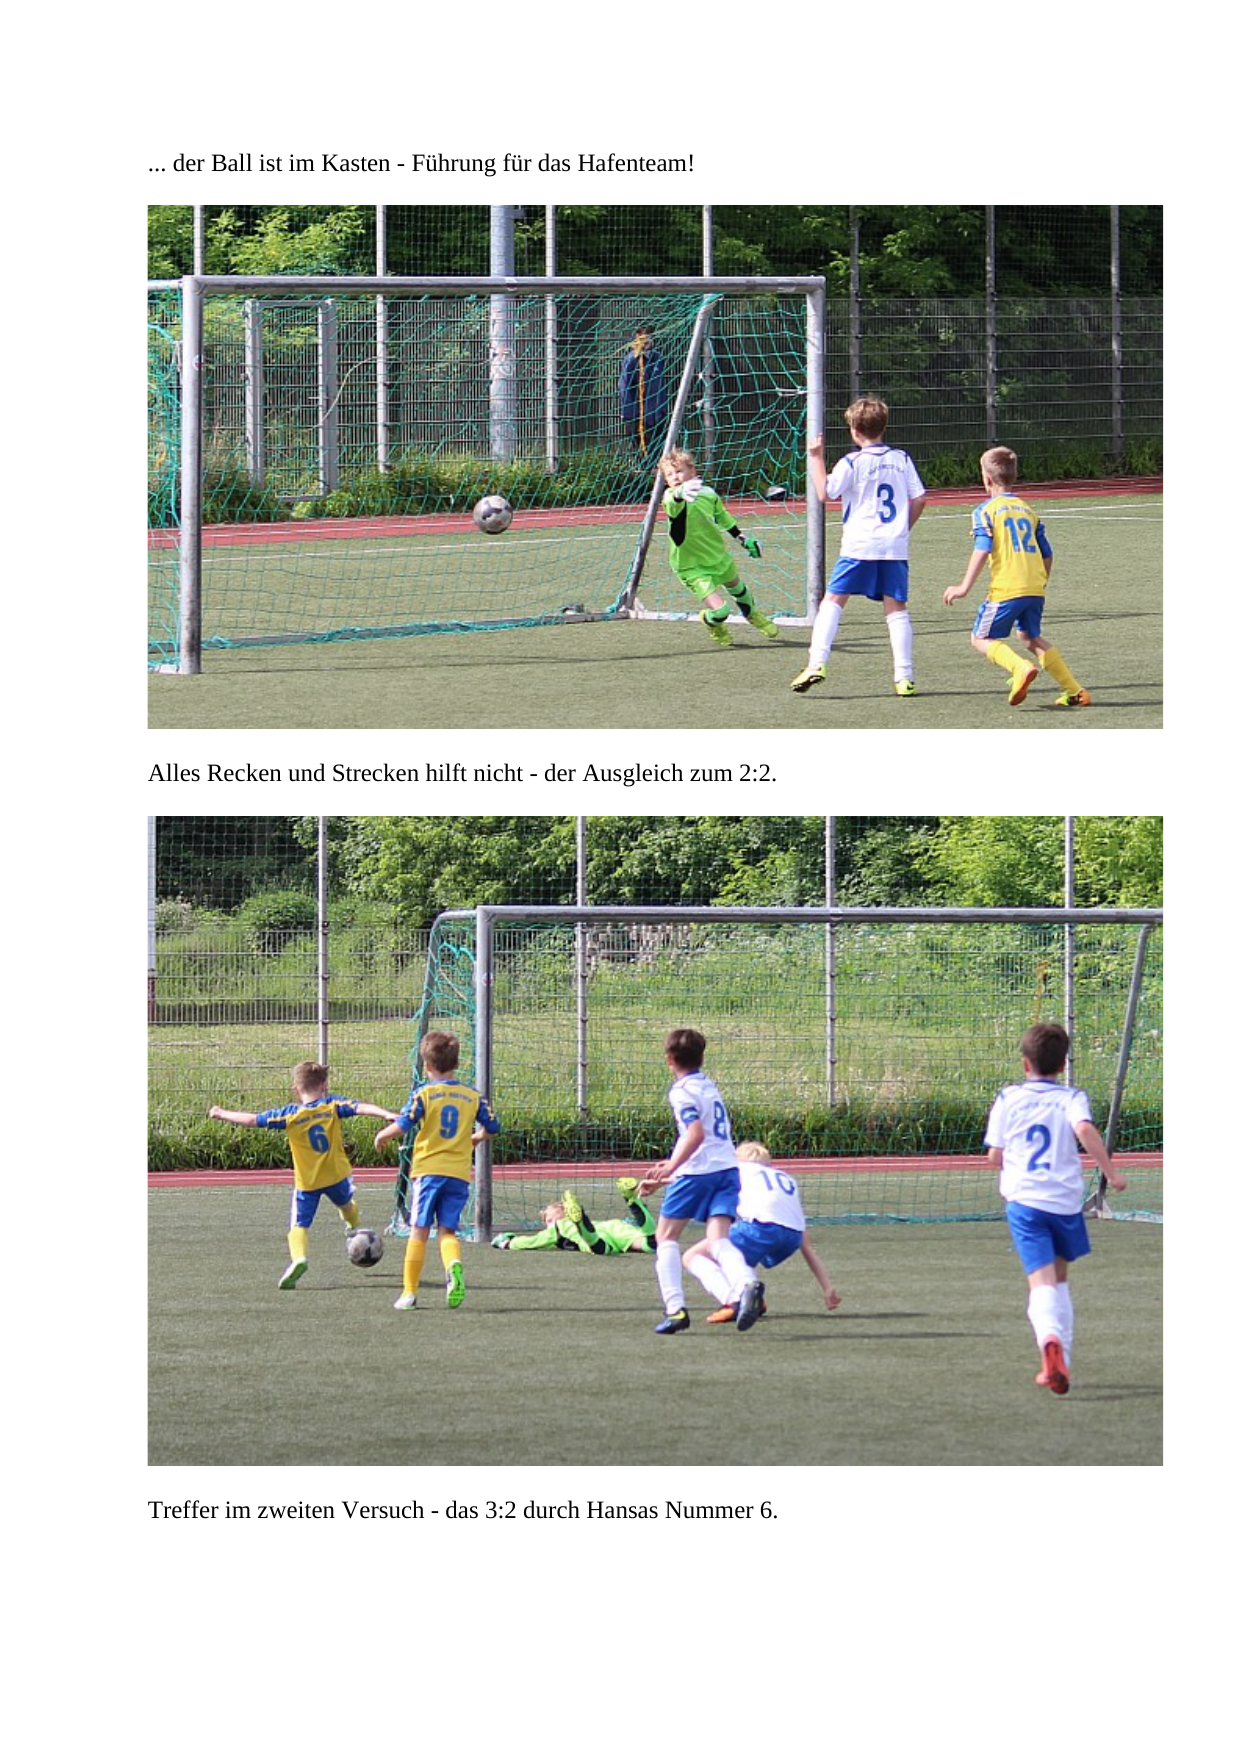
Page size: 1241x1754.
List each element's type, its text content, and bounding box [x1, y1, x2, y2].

text Treffer im zweiten Versuch - das 3:2 durch Hansas Nummer 6. [148, 1495, 1093, 1524]
text ... der Ball ist im Kasten - Führung für das Hafenteam! [148, 148, 1093, 176]
text Alles Recken und Strecken hilft nicht - der Ausgleich zum 2:2. [148, 758, 1093, 787]
picture [147, 816, 1164, 1466]
picture [147, 205, 1164, 729]
